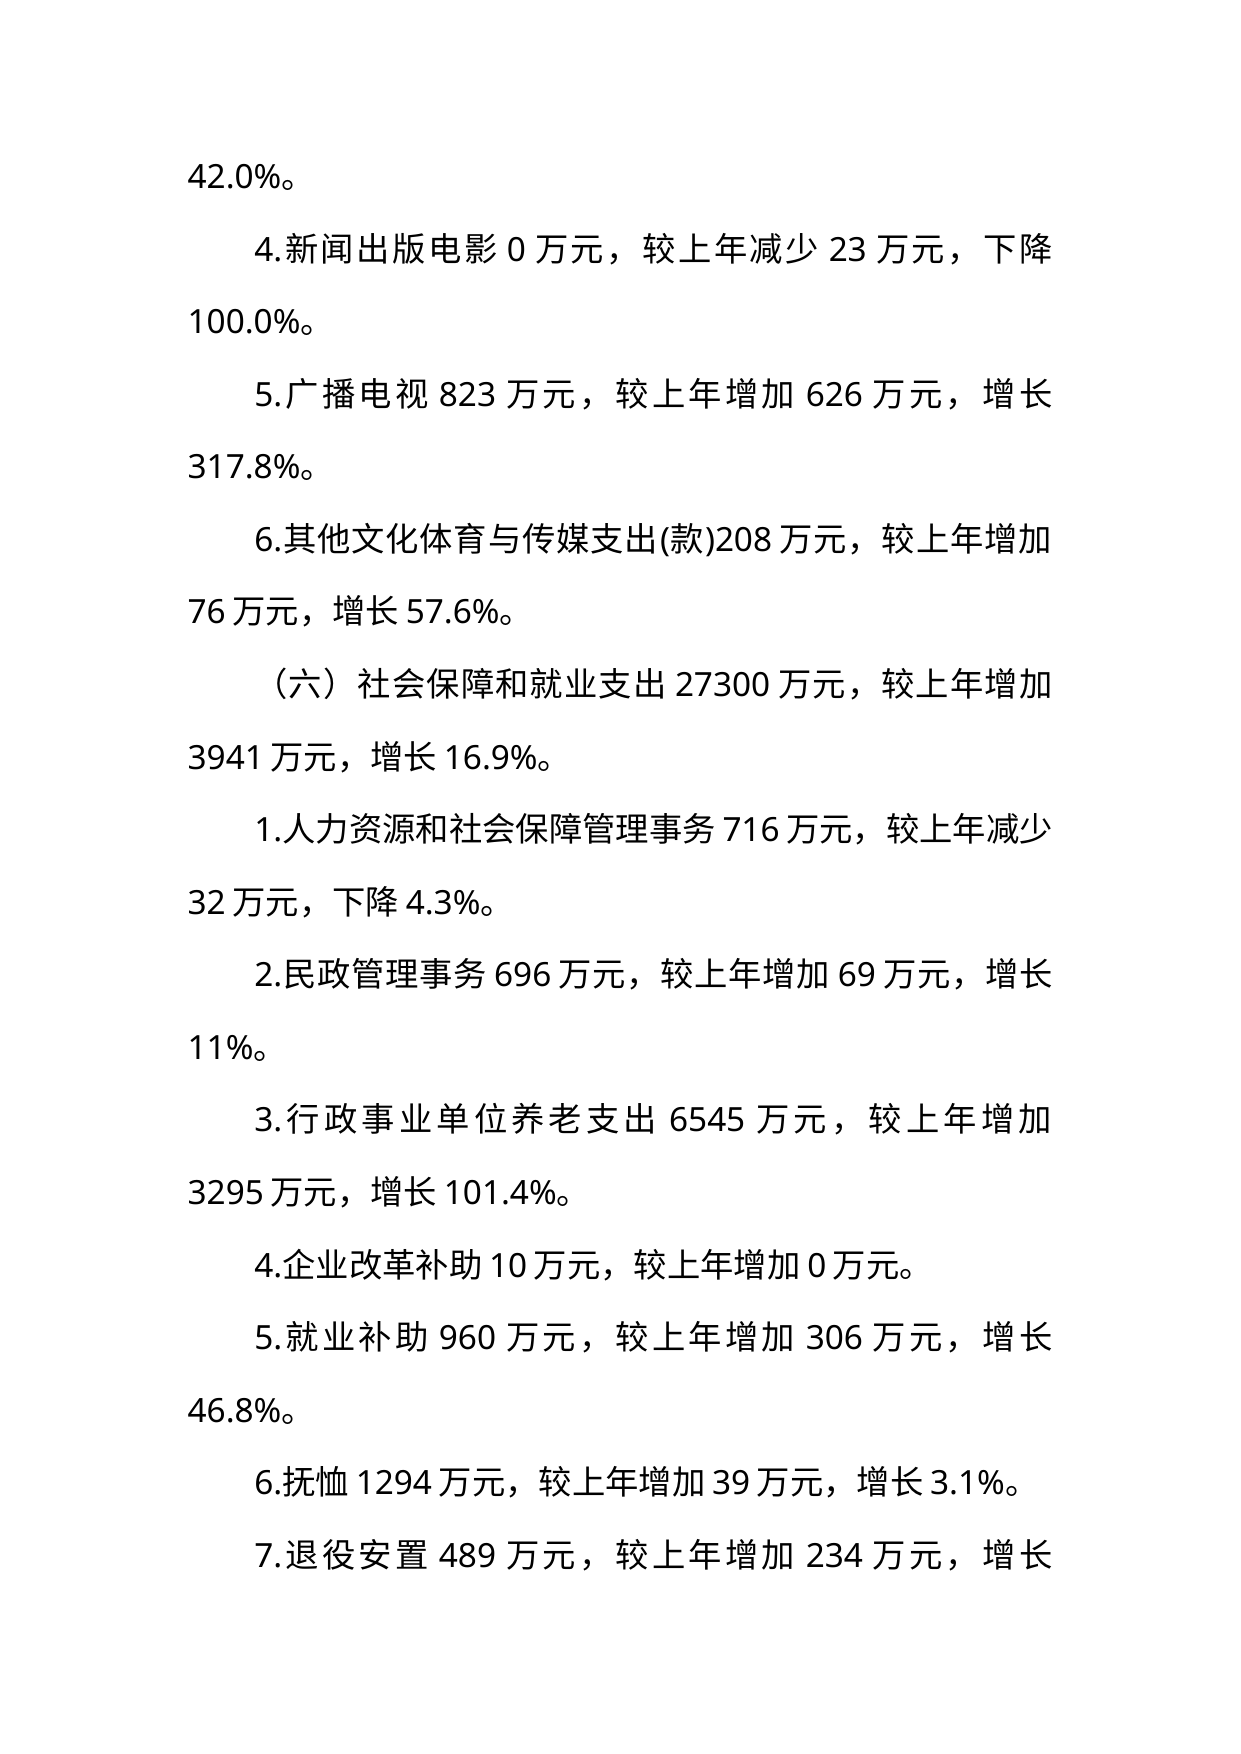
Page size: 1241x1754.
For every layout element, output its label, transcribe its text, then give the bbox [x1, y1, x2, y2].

text 5.广播电视823万元，较上年增加626万元，增长317.8%。 [187, 368, 1053, 489]
text 4.新闻出版电影0万元，较上年减少23万元，下降100.0%。 [187, 223, 1053, 343]
text 2.民政管理事务696万元，较上年增加69万元，增长11%。 [187, 948, 1053, 1069]
text 5.就业补助960万元，较上年增加306万元，增长46.8%。 [187, 1311, 1053, 1432]
text 6.抚恤1294万元，较上年增加39万元，增长3.1%。 [187, 1456, 1053, 1504]
text 1.人力资源和社会保障管理事务716万元，较上年减少32万元，下降4.3%。 [187, 803, 1053, 924]
text 3.行政事业单位养老支出6545万元，较上年增加3295万元，增长101.4%。 [187, 1093, 1053, 1214]
text （六）社会保障和就业支出27300万元，较上年增加3941万元，增长16.9%。 [187, 658, 1053, 779]
text 6.其他文化体育与传媒支出(款)208万元，较上年增加76万元，增长57.6%。 [187, 513, 1053, 634]
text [187, 150, 1053, 198]
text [187, 1529, 1053, 1577]
text 4.企业改革补助10万元，较上年增加0万元。 [187, 1238, 1053, 1287]
